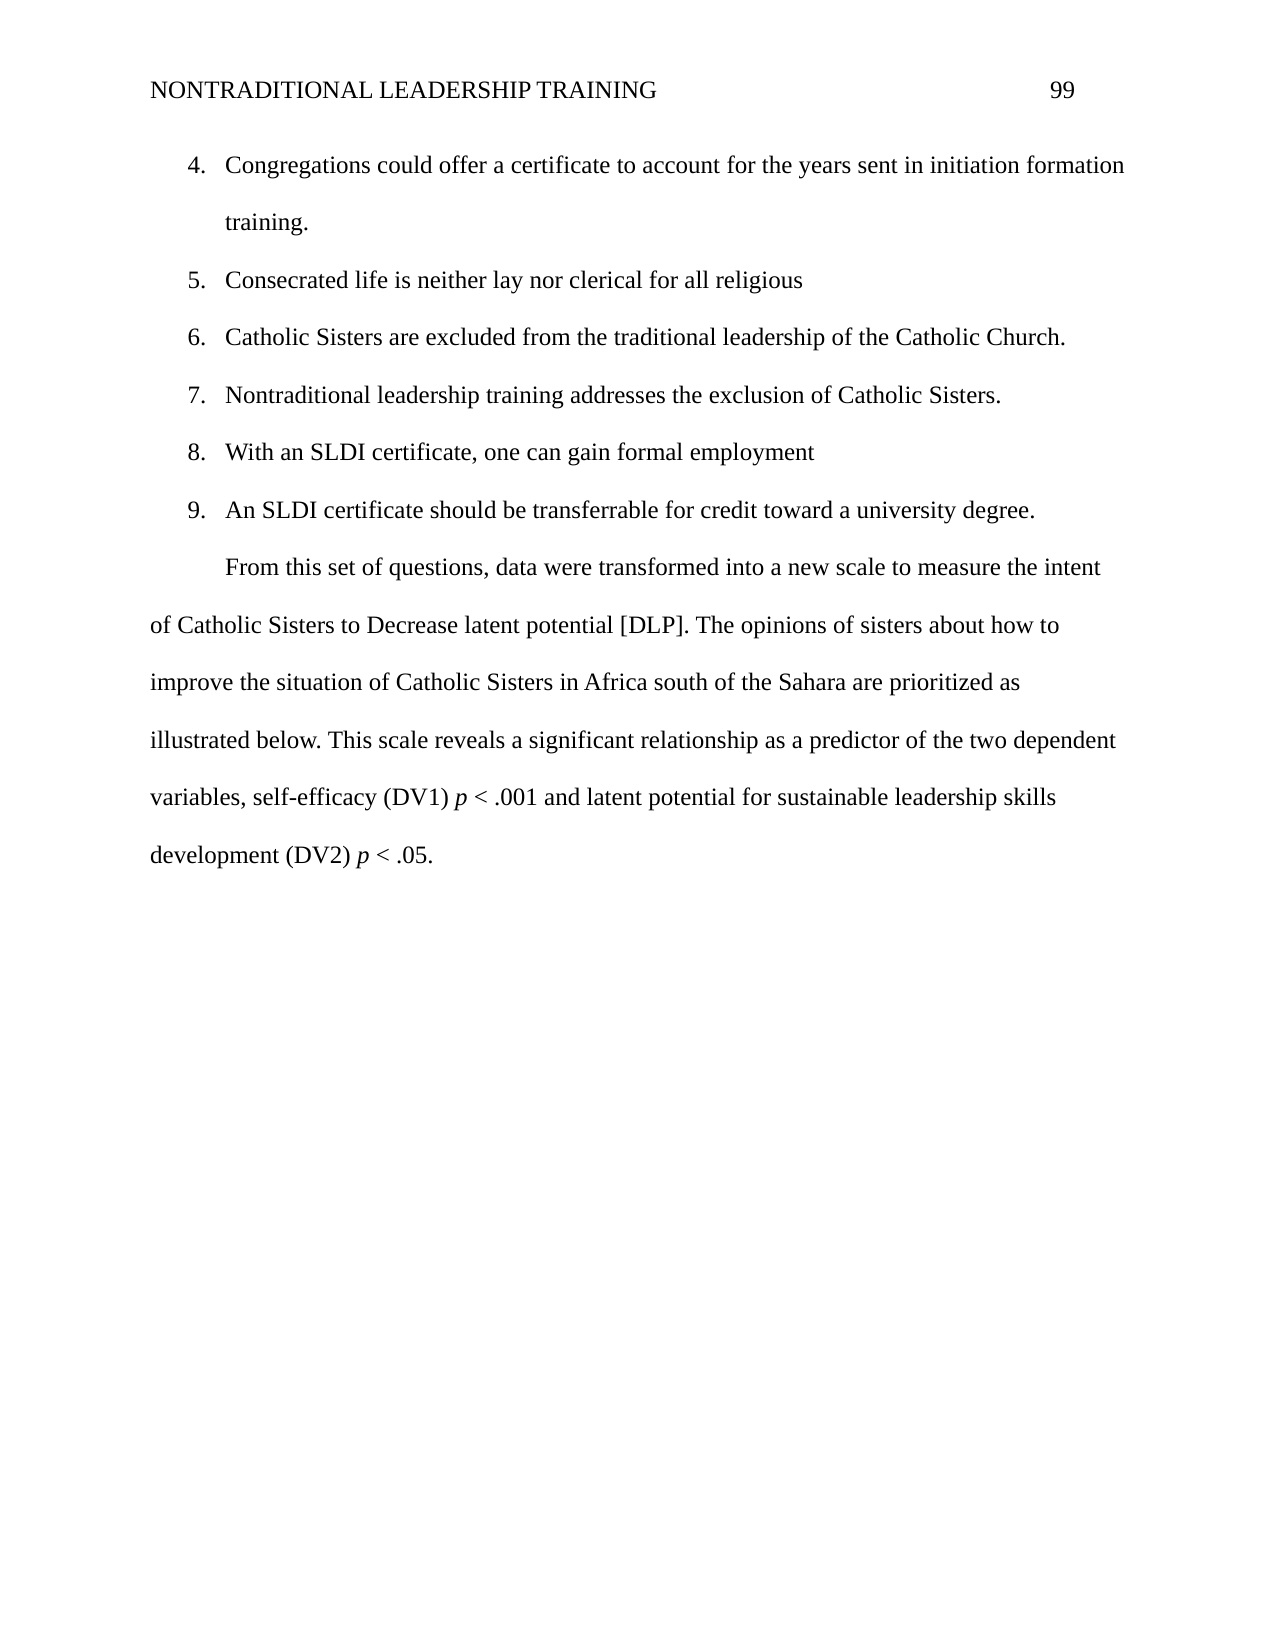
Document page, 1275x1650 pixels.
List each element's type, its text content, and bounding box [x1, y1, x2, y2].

list Consecrated life is neither lay nor clerical for all religious [187, 265, 1125, 294]
list Catholic Sisters are excluded from the traditional leadership of the Catholic Church. [187, 322, 1125, 351]
list Congregations could offer a certificate to account for the years sent in initiation formation training. [187, 150, 1125, 236]
list An SLDI certificate should be transferrable for credit toward a university degree. [187, 495, 1125, 524]
list Nontraditional leadership training addresses the exclusion of Catholic Sisters. [187, 380, 1125, 409]
list With an SLDI certificate, one can gain formal employment [187, 437, 1125, 466]
text From this set of questions, data were transformed into a new scale to measure the intent of Catholic Sisters to Decrease latent potential [DLP]. The opinions of sisters about how to improve the situation of Catholic Sisters in Africa south of the Sahara are prioritized as illustrated below. This scale reveals a significant relationship as a predictor of the two dependent variables, self-efficacy (DV1) p < .001 and latent potential for sustainable leadership skills development (DV2) p < .05. [150, 552, 1125, 869]
